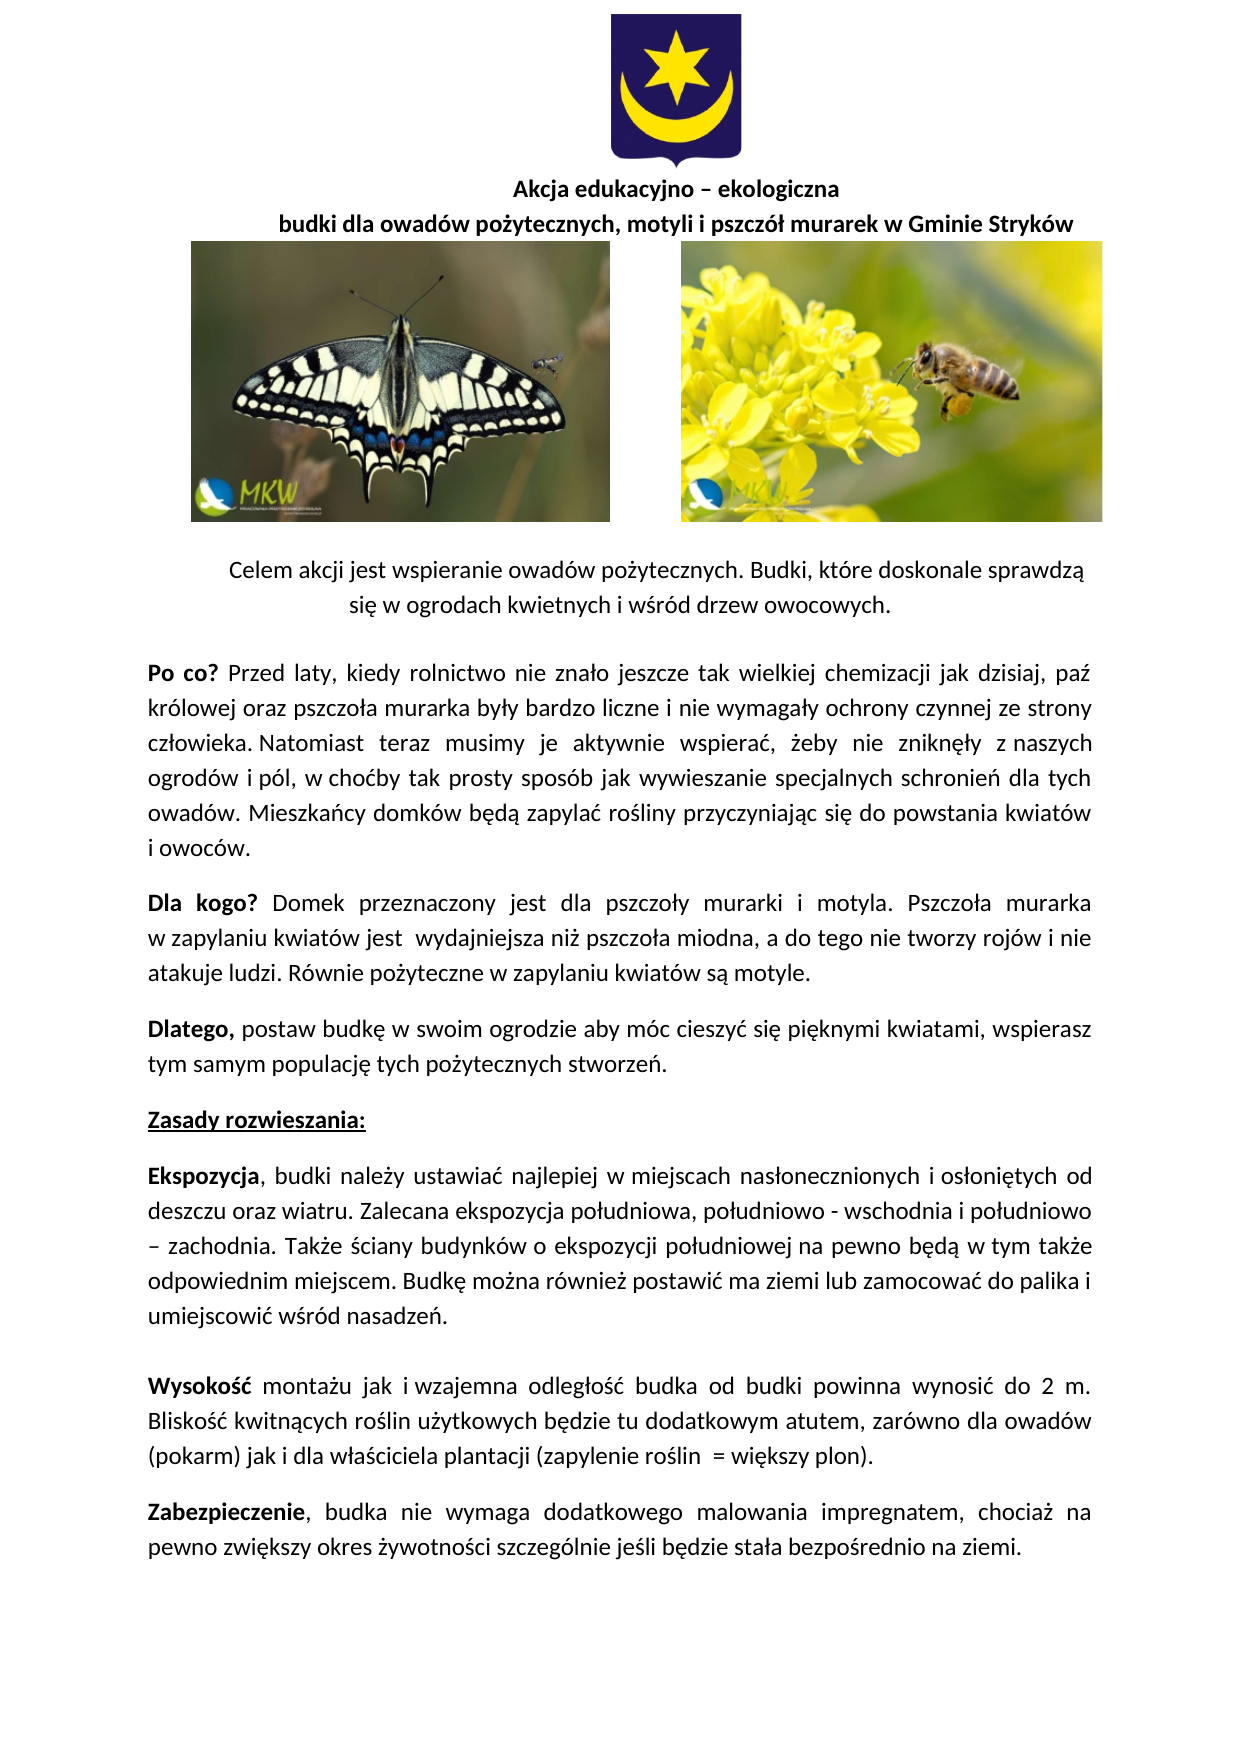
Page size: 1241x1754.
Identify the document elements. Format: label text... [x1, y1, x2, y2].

text Po co? Przed laty, kiedy rolnictwo nie znało jeszcze tak wielkiej chemizacji jak dzisiaj, paź królowej oraz pszczoła murarka były bardzo liczne i nie wymagały ochrony czynnej ze strony człowieka. Natomiast teraz musimy je aktywnie wspierać, żeby nie zniknęły z naszych ogrodów i pól, w choćby tak prosty sposób jak wywieszanie specjalnych schronień dla tych owadów. Mieszkańcy domków będą zapylać rośliny przyczyniając się do powstania kwiatów i owoców. [148, 657, 1093, 862]
text Ekspozycja, budki należy ustawiać najlepiej w miejscach nasłonecznionych i osłoniętych od deszczu oraz wiatru. Zalecana ekspozycja południowa, południowo - wschodnia i południowo – zachodnia. Także ściany budynków o ekspozycji południowej na pewno będą w tym także odpowiednim miejscem. Budkę można również postawić ma ziemi lub zamocować do palika i umiejscowić wśród nasadzeń. [148, 1160, 1093, 1331]
text Wysokość montażu jak i wzajemna odległość budka od budki powinna wynosić do 2 m. Bliskość kwitnących roślin użytkowych będzie tu dodatkowym atutem, zarówno dla owadów (pokarm) jak i dla właściciela plantacji (zapylenie roślin = większy plon). [148, 1370, 1093, 1471]
text Dla kogo? Domek przeznaczony jest dla pszczoły murarki i motyla. Pszczoła murarka w zapylaniu kwiatów jest wydajniejsza niż pszczoła miodna, a do tego nie tworzy rojów i nie atakuje ludzi. Równie pożyteczne w zapylaniu kwiatów są motyle. [148, 888, 1093, 988]
picture [681, 241, 1103, 520]
text Zabezpieczenie, budka nie wymaga dodatkowego malowania impregnatem, chociaż na pewno zwiększy okres żywotności szczególnie jeśli będzie stała bezpośrednio na ziemi. [148, 1496, 1093, 1561]
text Zasady rozwieszania: [148, 1104, 1093, 1135]
picture [191, 241, 609, 520]
picture [611, 14, 742, 169]
text Dlatego, postaw budkę w swoim ogrodzie aby móc cieszyć się pięknymi kwiatami, wspierasz tym samym populację tych pożytecznych stworzeń. [148, 1013, 1093, 1079]
list Akcja edukacyjno – ekologiczna [260, 173, 1093, 204]
list budki dla owadów pożytecznych, motyli i pszczół murarek w Gminie Stryków [260, 208, 1093, 239]
